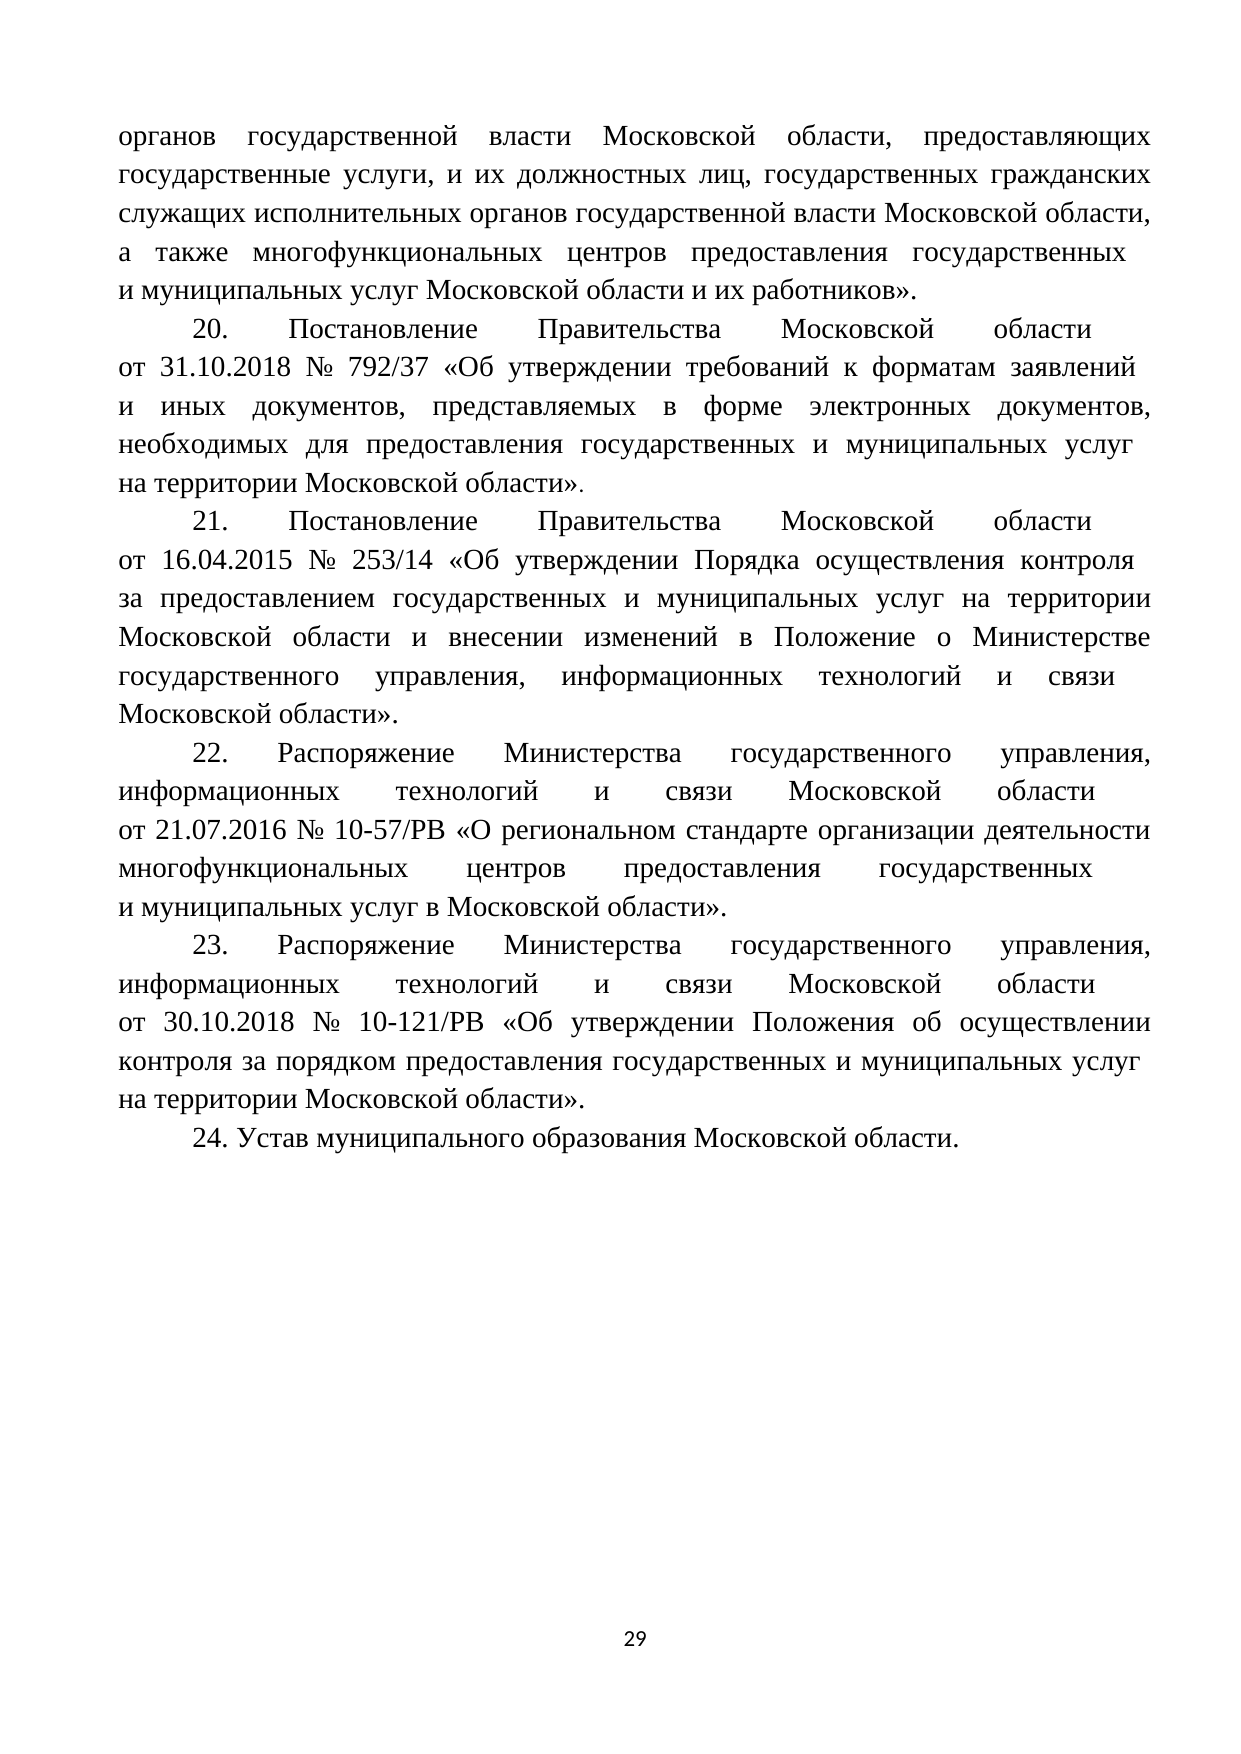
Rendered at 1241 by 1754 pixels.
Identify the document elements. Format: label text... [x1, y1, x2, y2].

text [118, 118, 1152, 306]
text 23. Распоряжение Министерства государственного управления, информационных технологий и связи Московской области от 30.10.2018 № 10-121/РВ «Об утверждении Положения об осуществлении контроля за порядком предоставления государственных и муниципальных услуг на территории Московской области». [118, 927, 1152, 1115]
text 20. Постановление Правительства Московской области от 31.10.2018 № 792/37 «Об утверждении требований к форматам заявлений и иных документов, представляемых в форме электронных документов, необходимых для предоставления государственных и муниципальных услуг на территории Московской области». [118, 311, 1152, 498]
text 22. Распоряжение Министерства государственного управления, информационных технологий и связи Московской области от 21.07.2016 № 10-57/РВ «О региональном стандарте организации деятельности многофункциональных центров предоставления государственных и муниципальных услуг в Московской области». [118, 735, 1152, 922]
text 21. Постановление Правительства Московской области от 16.04.2015 № 253/14 «Об утверждении Порядка осуществления контроля за предоставлением государственных и муниципальных услуг на территории Московской области и внесении изменений в Положение о Министерстве государственного управления, информационных технологий и связи Московской области». [118, 503, 1152, 730]
text 24. Устав муниципального образования Московской области. [118, 1120, 1152, 1154]
